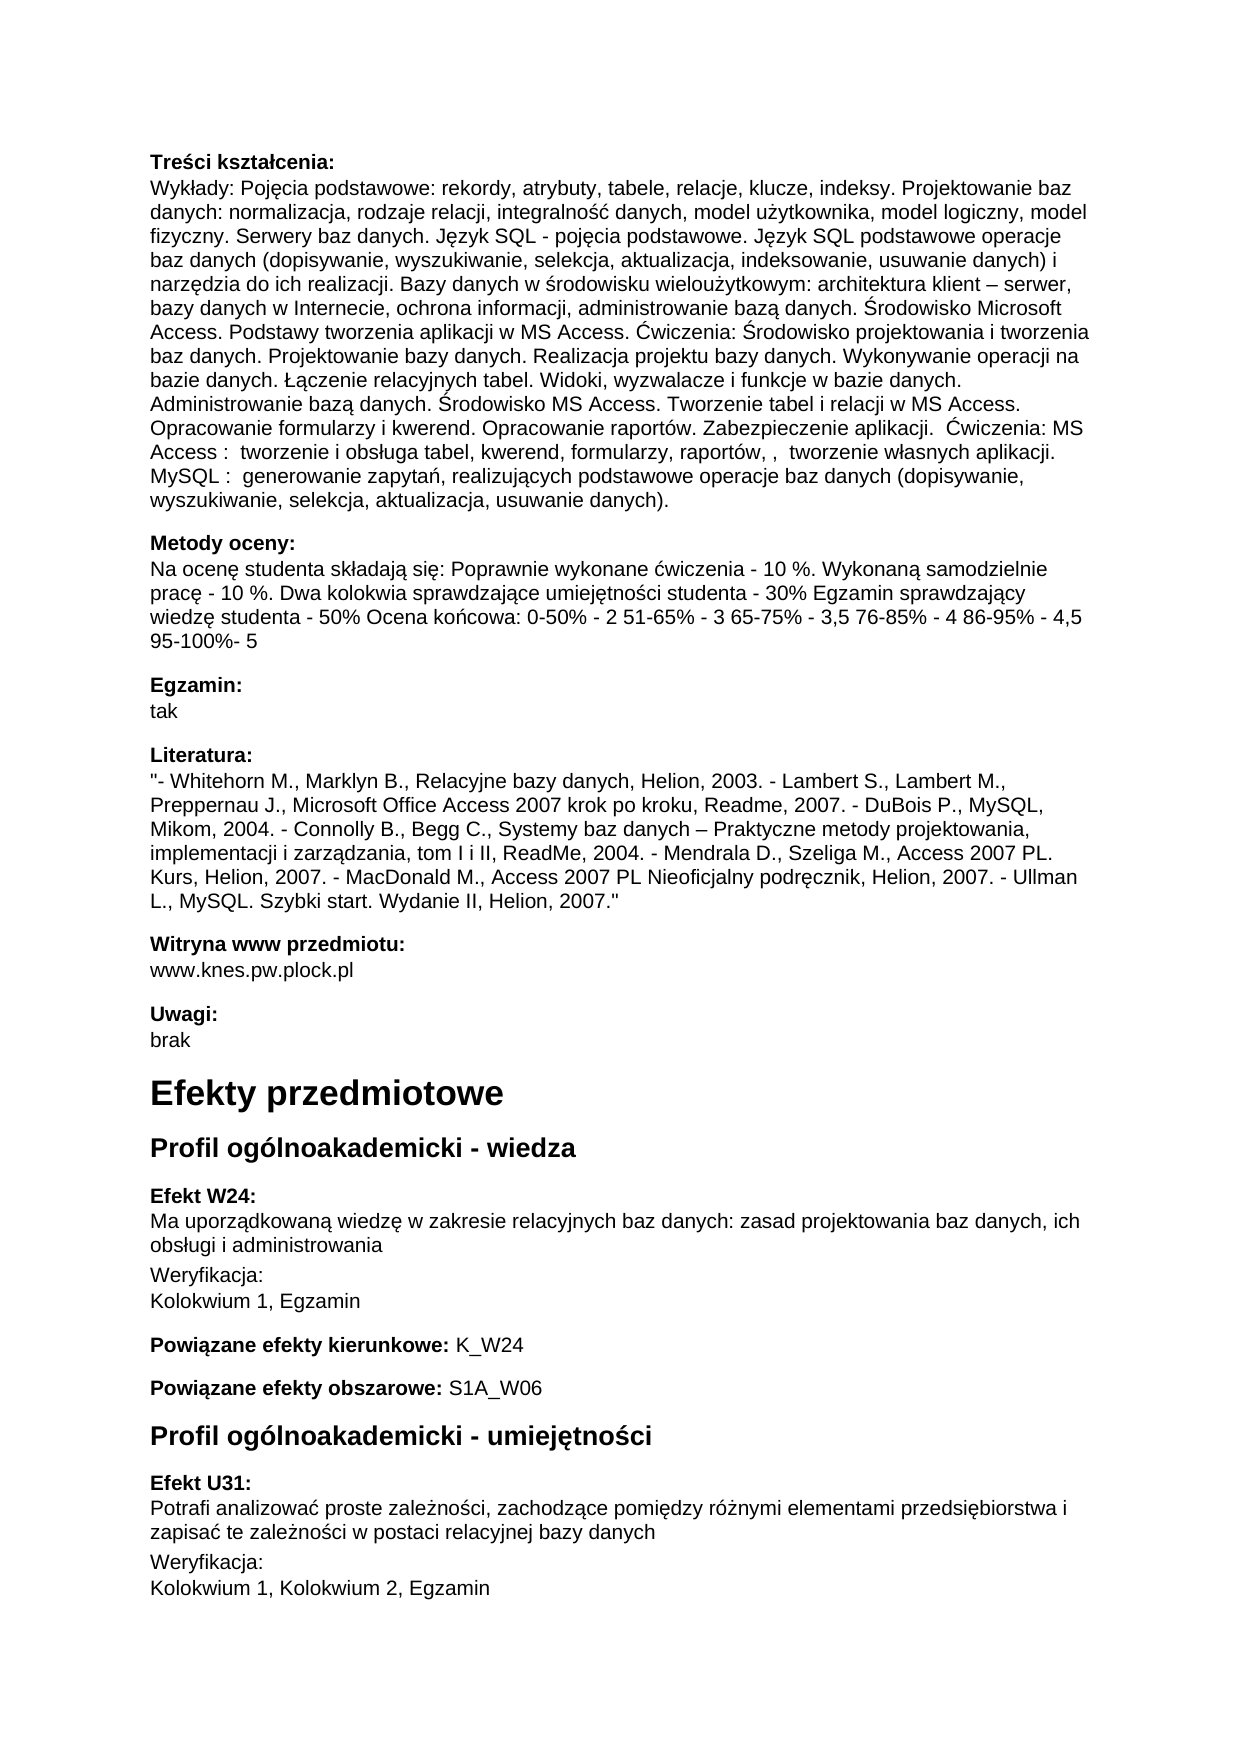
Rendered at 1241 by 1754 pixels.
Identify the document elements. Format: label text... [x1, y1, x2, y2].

text Literatura: [150, 743, 1090, 767]
text Witryna www przedmiotu: [150, 932, 1090, 956]
text Egzamin: [150, 673, 1090, 697]
text Potrafi analizować proste zależności, zachodzące pomiędzy różnymi elementami przedsiębiorstwa i zapisać te zależności w postaci relacyjnej bazy danych [150, 1496, 1090, 1544]
text www.knes.pw.plock.pl [150, 958, 1090, 982]
text Treści kształcenia: [150, 150, 1090, 174]
text Kolokwium 1, Egzamin [150, 1289, 1090, 1313]
text Kolokwium 1, Kolokwium 2, Egzamin [150, 1576, 1090, 1600]
text Powiązane efekty obszarowe: S1A_W06 [150, 1376, 1090, 1400]
text Efekt U31: [150, 1471, 1090, 1495]
subtitle Profil ogólnoakademicki - umiejętności [150, 1420, 1090, 1451]
subtitle Profil ogólnoakademicki - wiedza [150, 1132, 1090, 1164]
text Weryfikacja: [150, 1263, 1090, 1287]
text Ma uporządkowaną wiedzę w zakresie relacyjnych baz danych: zasad projektowania baz danych, ich obsługi i administrowania [150, 1208, 1090, 1256]
text brak [150, 1028, 1090, 1052]
subtitle Efekty przedmiotowe [150, 1072, 1090, 1113]
text Na ocenę studenta składają się: Poprawnie wykonane ćwiczenia - 10 %. Wykonaną samodzielnie pracę - 10 %. Dwa kolokwia sprawdzające umiejętności studenta - 30% Egzamin sprawdzający wiedzę studenta - 50% Ocena końcowa: 0-50% - 2 51-65% - 3 65-75% - 3,5 76-85% - 4 86-95% - 4,5 95-100%- 5 [150, 557, 1090, 653]
text Uwagi: [150, 1002, 1090, 1026]
text Efekt W24: [150, 1183, 1090, 1207]
text "- Whitehorn M., Marklyn B., Relacyjne bazy danych, Helion, 2003. - Lambert S., Lambert M., Preppernau J., Microsoft Office Access 2007 krok po kroku, Readme, 2007. - DuBois P., MySQL, Mikom, 2004. - Connolly B., Begg C., Systemy baz danych – Praktyczne metody projektowania, implementacji i zarządzania, tom I i II, ReadMe, 2004. - Mendrala D., Szeliga M., Access 2007 PL. Kurs, Helion, 2007. - MacDonald M., Access 2007 PL Nieoficjalny podręcznik, Helion, 2007. - Ullman L., MySQL. Szybki start. Wydanie II, Helion, 2007." [150, 769, 1090, 912]
text Weryfikacja: [150, 1550, 1090, 1574]
text Wykłady: Pojęcia podstawowe: rekordy, atrybuty, tabele, relacje, klucze, indeksy. Projektowanie baz danych: normalizacja, rodzaje relacji, integralność danych, model użytkownika, model logiczny, model fizyczny. Serwery baz danych. Język SQL - pojęcia podstawowe. Język SQL podstawowe operacje baz danych (dopisywanie, wyszukiwanie, selekcja, aktualizacja, indeksowanie, usuwanie danych) i narzędzia do ich realizacji. Bazy danych w środowisku wieloużytkowym: architektura klient – serwer, bazy danych w Internecie, ochrona informacji, administrowanie bazą danych. Środowisko Microsoft Access. Podstawy tworzenia aplikacji w MS Access. Ćwiczenia: Środowisko projektowania i tworzenia baz danych. Projektowanie bazy danych. Realizacja projektu bazy danych. Wykonywanie operacji na bazie danych. Łączenie relacyjnych tabel. Widoki, wyzwalacze i funkcje w bazie danych. Administrowanie bazą danych. Środowisko MS Access. Tworzenie tabel i relacji w MS Access. Opracowanie formularzy i kwerend. Opracowanie raportów. Zabezpieczenie aplikacji. Ćwiczenia: MS Access : tworzenie i obsługa tabel, kwerend, formularzy, raportów, , tworzenie własnych aplikacji. MySQL : generowanie zapytań, realizujących podstawowe operacje baz danych (dopisywanie, wyszukiwanie, selekcja, aktualizacja, usuwanie danych). [150, 176, 1090, 511]
text Metody oceny: [150, 531, 1090, 555]
text tak [150, 699, 1090, 723]
text Powiązane efekty kierunkowe: K_W24 [150, 1332, 1090, 1356]
